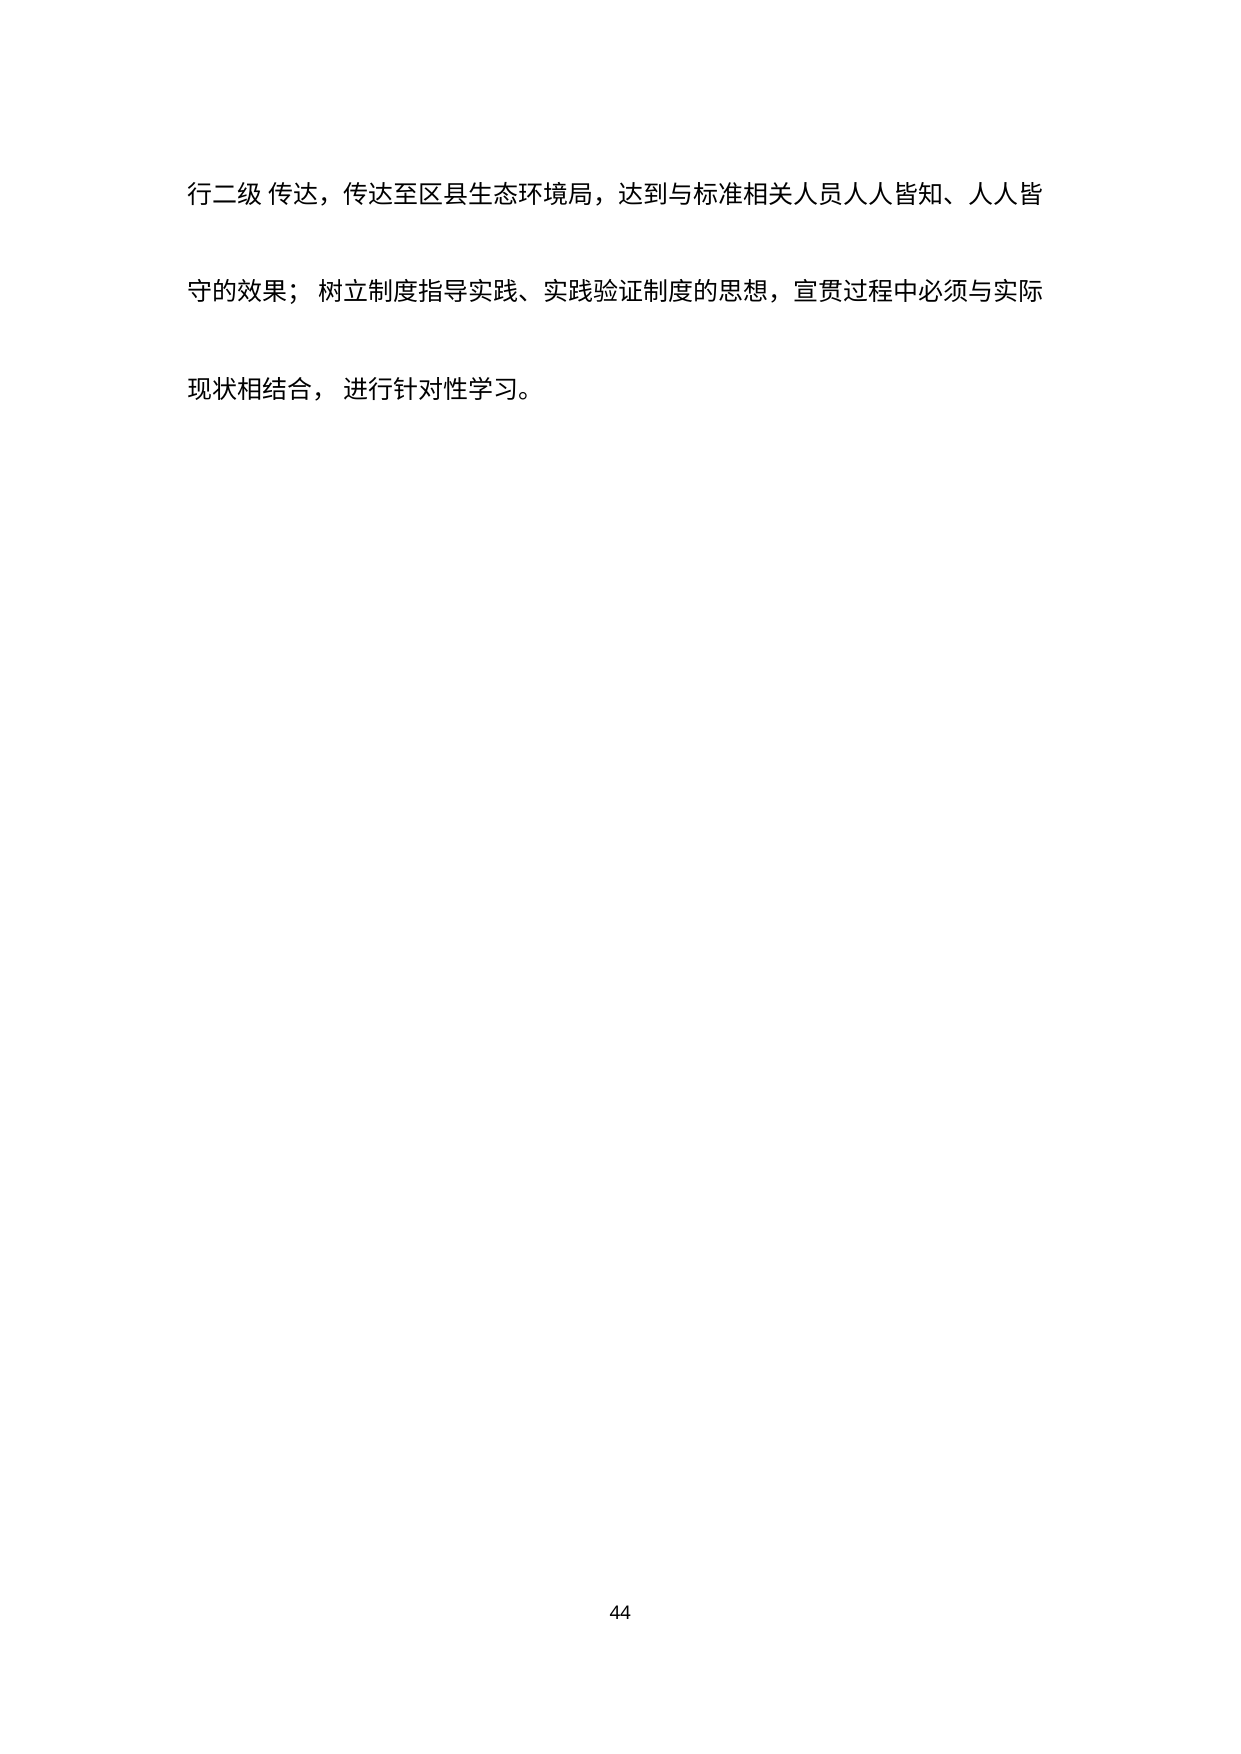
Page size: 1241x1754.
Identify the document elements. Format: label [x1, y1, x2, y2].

text [187, 160, 1053, 420]
